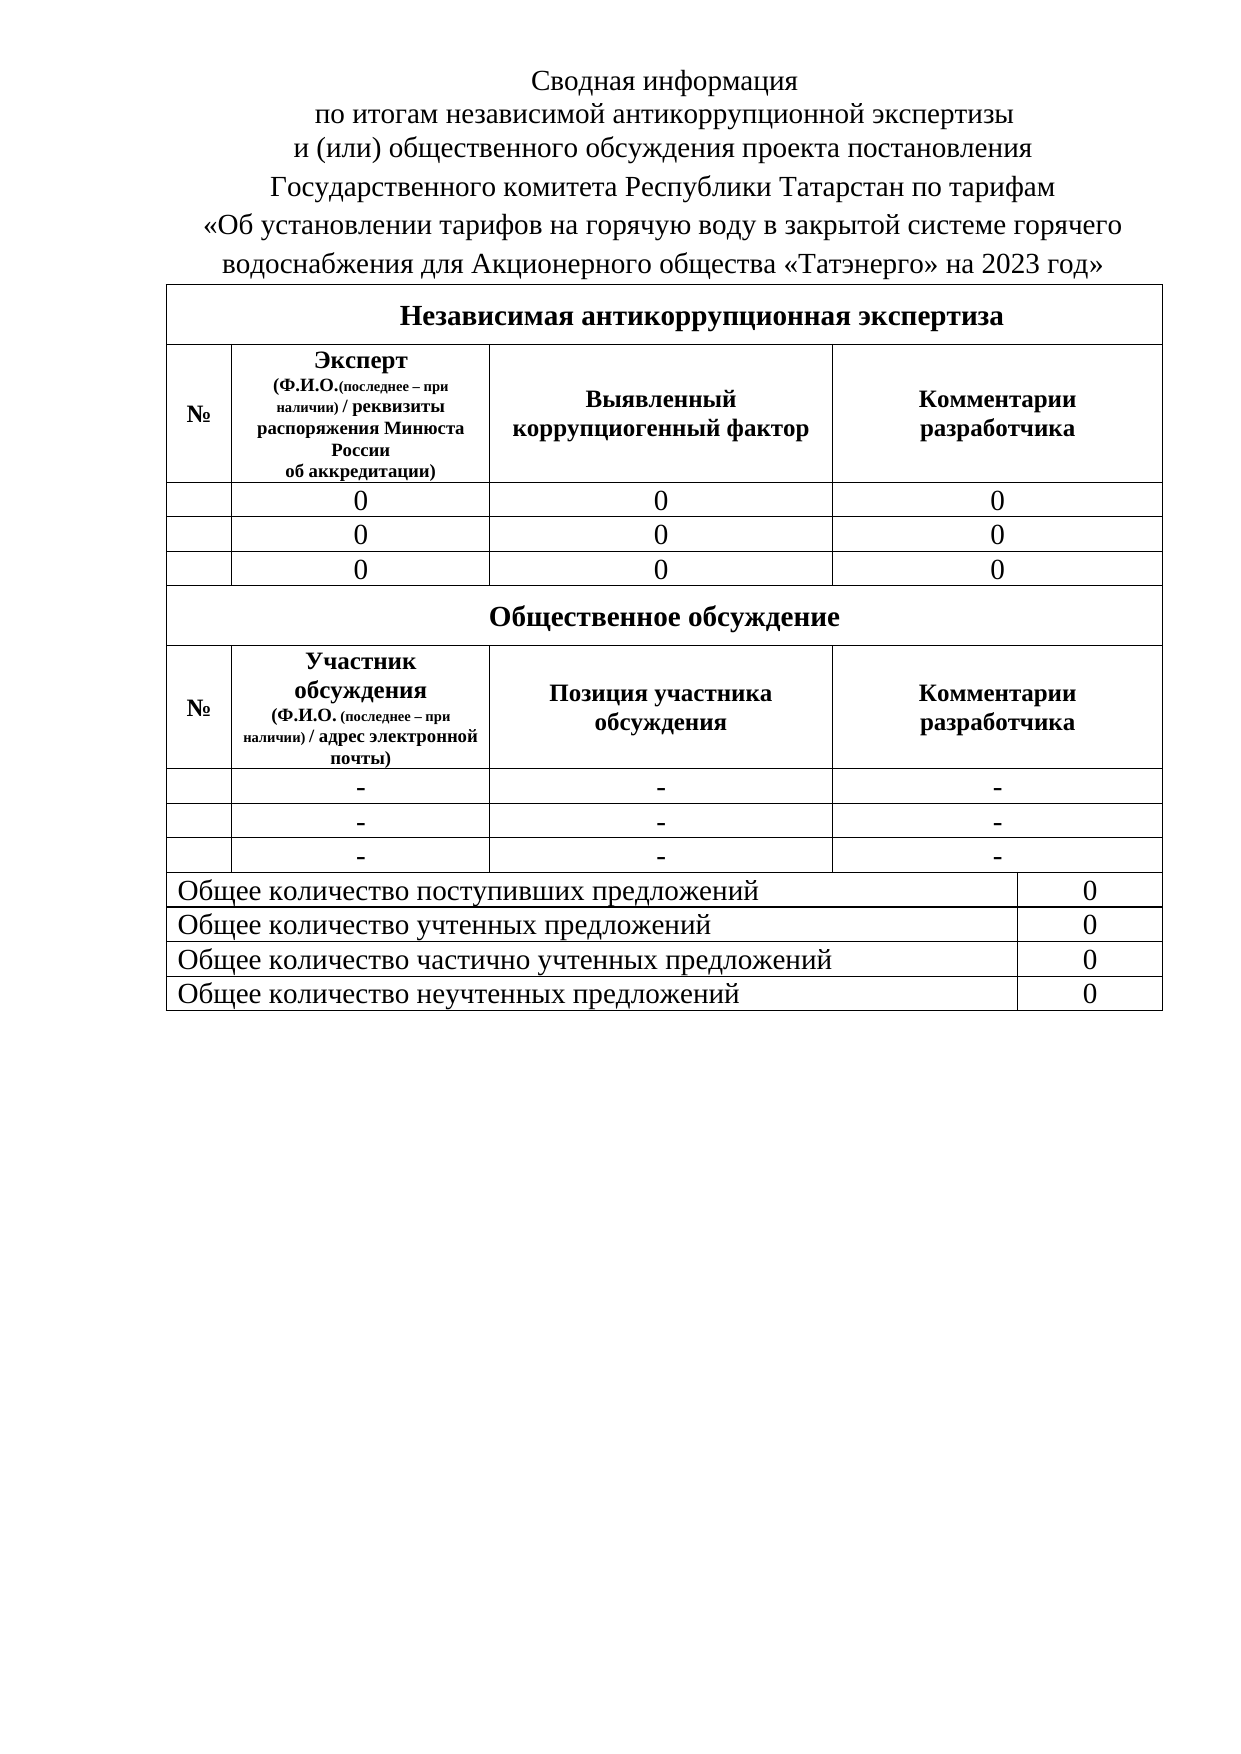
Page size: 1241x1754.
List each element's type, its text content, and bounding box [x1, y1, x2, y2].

table_cell - [833, 838, 1162, 872]
table_cell Общее количество частично учтенных предложений [167, 942, 1017, 976]
table_cell Эксперт (Ф.И.О.(последнее – при наличии) / реквизиты распоряжения Минюста России об аккредитации) [232, 345, 489, 482]
table_cell [167, 804, 231, 837]
table_cell Участник обсуждения (Ф.И.О. (последнее – при наличии) / адрес электронной почты) [232, 646, 489, 768]
table_cell 0 [1018, 942, 1162, 976]
table_cell 0 [490, 552, 832, 585]
table_cell Общее количество учтенных предложений [167, 908, 1017, 941]
table_cell Выявленный коррупциогенный фактор [490, 345, 832, 482]
table_cell 0 [1018, 908, 1162, 941]
table_cell 0 [1018, 873, 1162, 906]
table_cell Комментарии разработчика [833, 646, 1162, 768]
table_cell - [833, 769, 1162, 803]
table_cell [167, 483, 231, 516]
table_cell - [490, 804, 832, 837]
table_cell Комментарии разработчика [833, 345, 1162, 482]
table_cell 0 [232, 552, 489, 585]
text по итогам независимой антикоррупционной экспертизы [177, 97, 1152, 130]
table_cell № [167, 345, 231, 482]
table_cell - [232, 838, 489, 872]
table_cell 0 [833, 517, 1162, 551]
text «Об установлении тарифов на горячую воду в закрытой системе горячего водоснабжения для Акционерного общества «Татэнерго» на 2023 год» [177, 207, 1148, 279]
table_cell - [490, 769, 832, 803]
table_cell 0 [1018, 977, 1162, 1010]
table_cell 0 [833, 552, 1162, 585]
table_cell Общее количество поступивших предложений [167, 873, 1017, 906]
table_cell 0 [232, 483, 489, 516]
table_cell [167, 769, 231, 803]
text Сводная информация [177, 63, 1152, 97]
table_cell [167, 838, 231, 872]
table_cell [167, 552, 231, 585]
table_cell Общественное обсуждение [167, 586, 1162, 645]
table_cell 0 [490, 517, 832, 551]
table_cell 0 [833, 483, 1162, 516]
table_cell № [167, 646, 231, 768]
table_cell [167, 517, 231, 551]
table_cell - [232, 769, 489, 803]
table_cell Позиция участника обсуждения [490, 646, 832, 768]
table_cell - [232, 804, 489, 837]
table_cell 0 [232, 517, 489, 551]
text и (или) общественного обсуждения проекта постановления Государственного комитета Республики Татарстан по тарифам [177, 130, 1148, 202]
table_cell 0 [490, 483, 832, 516]
table_cell - [490, 838, 832, 872]
table_cell - [833, 804, 1162, 837]
table_header Независимая антикоррупционная экспертиза [167, 285, 1162, 344]
table_cell Общее количество неучтенных предложений [167, 977, 1017, 1010]
